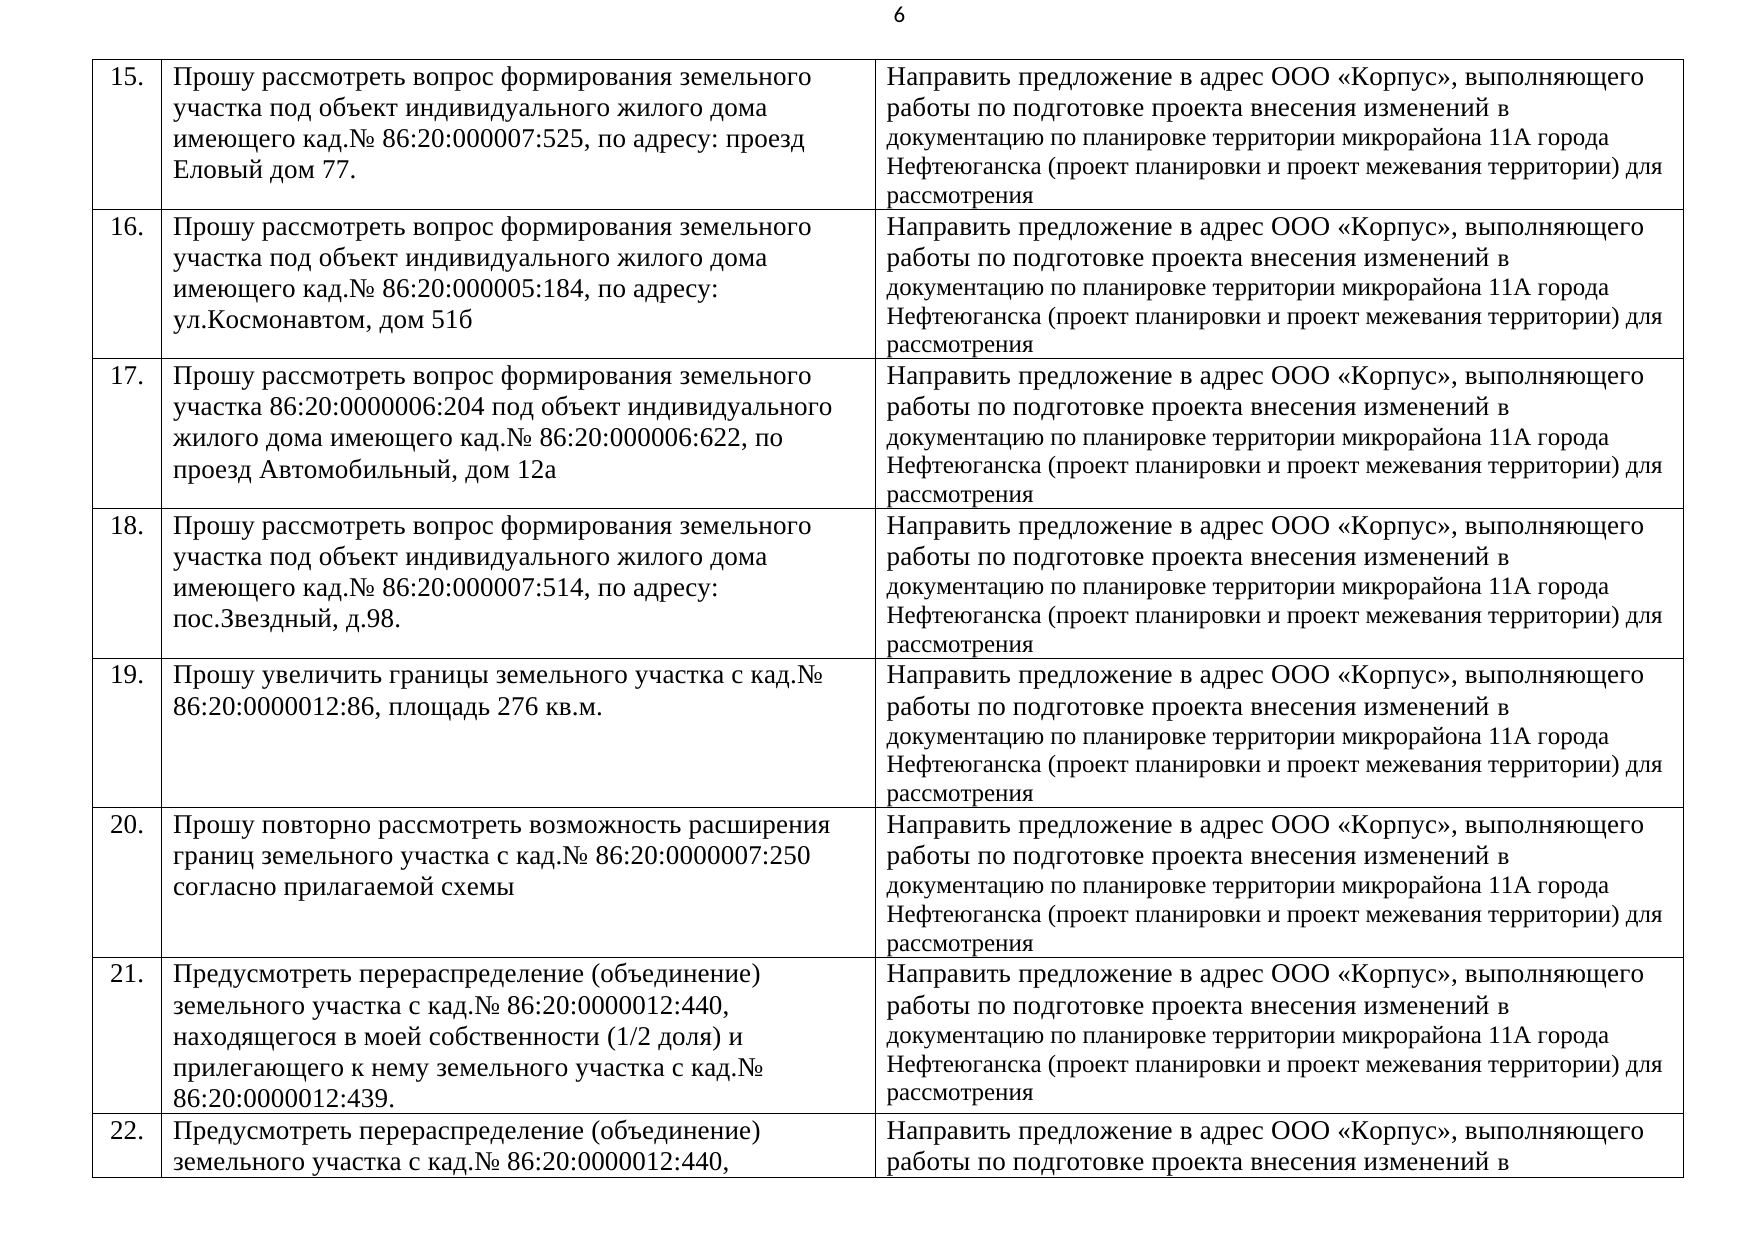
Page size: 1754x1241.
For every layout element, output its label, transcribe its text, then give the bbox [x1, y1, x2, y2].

table_cell 15. [93, 60, 161, 209]
table_cell Прошу рассмотреть вопрос формирования земельного участка под объект индивидуального жилого дома имеющего кад.№ 86:20:000005:184, по адресу: ул.Космонавтом, дом 51б [162, 210, 875, 358]
table_cell 17. [93, 359, 161, 508]
table_cell Прошу повторно рассмотреть возможность расширения границ земельного участка с кад.№ 86:20:0000007:250 согласно прилагаемой схемы [162, 808, 875, 957]
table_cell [876, 60, 1683, 209]
table_cell 19. [93, 659, 161, 807]
table_cell 18. [93, 509, 161, 657]
table_cell Прошу рассмотреть вопрос формирования земельного участка 86:20:0000006:204 под объект индивидуального жилого дома имеющего кад.№ 86:20:000006:622, по проезд Автомобильный, дом 12а [162, 359, 875, 508]
table_cell 16. [93, 210, 161, 358]
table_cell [162, 1114, 875, 1177]
table_cell 20. [93, 808, 161, 957]
table_cell 21. [93, 958, 161, 1113]
table_cell Прошу увеличить границы земельного участка с кад.№ 86:20:0000012:86, площадь 276 кв.м. [162, 659, 875, 807]
table_cell 22. [93, 1114, 161, 1177]
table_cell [876, 1114, 1683, 1177]
table_cell Прошу рассмотреть вопрос формирования земельного участка под объект индивидуального жилого дома имеющего кад.№ 86:20:000007:514, по адресу: пос.Звездный, д.98. [162, 509, 875, 657]
table_cell Прошу рассмотреть вопрос формирования земельного участка под объект индивидуального жилого дома имеющего кад.№ 86:20:000007:525, по адресу: проезд Еловый дом 77. [162, 60, 875, 209]
